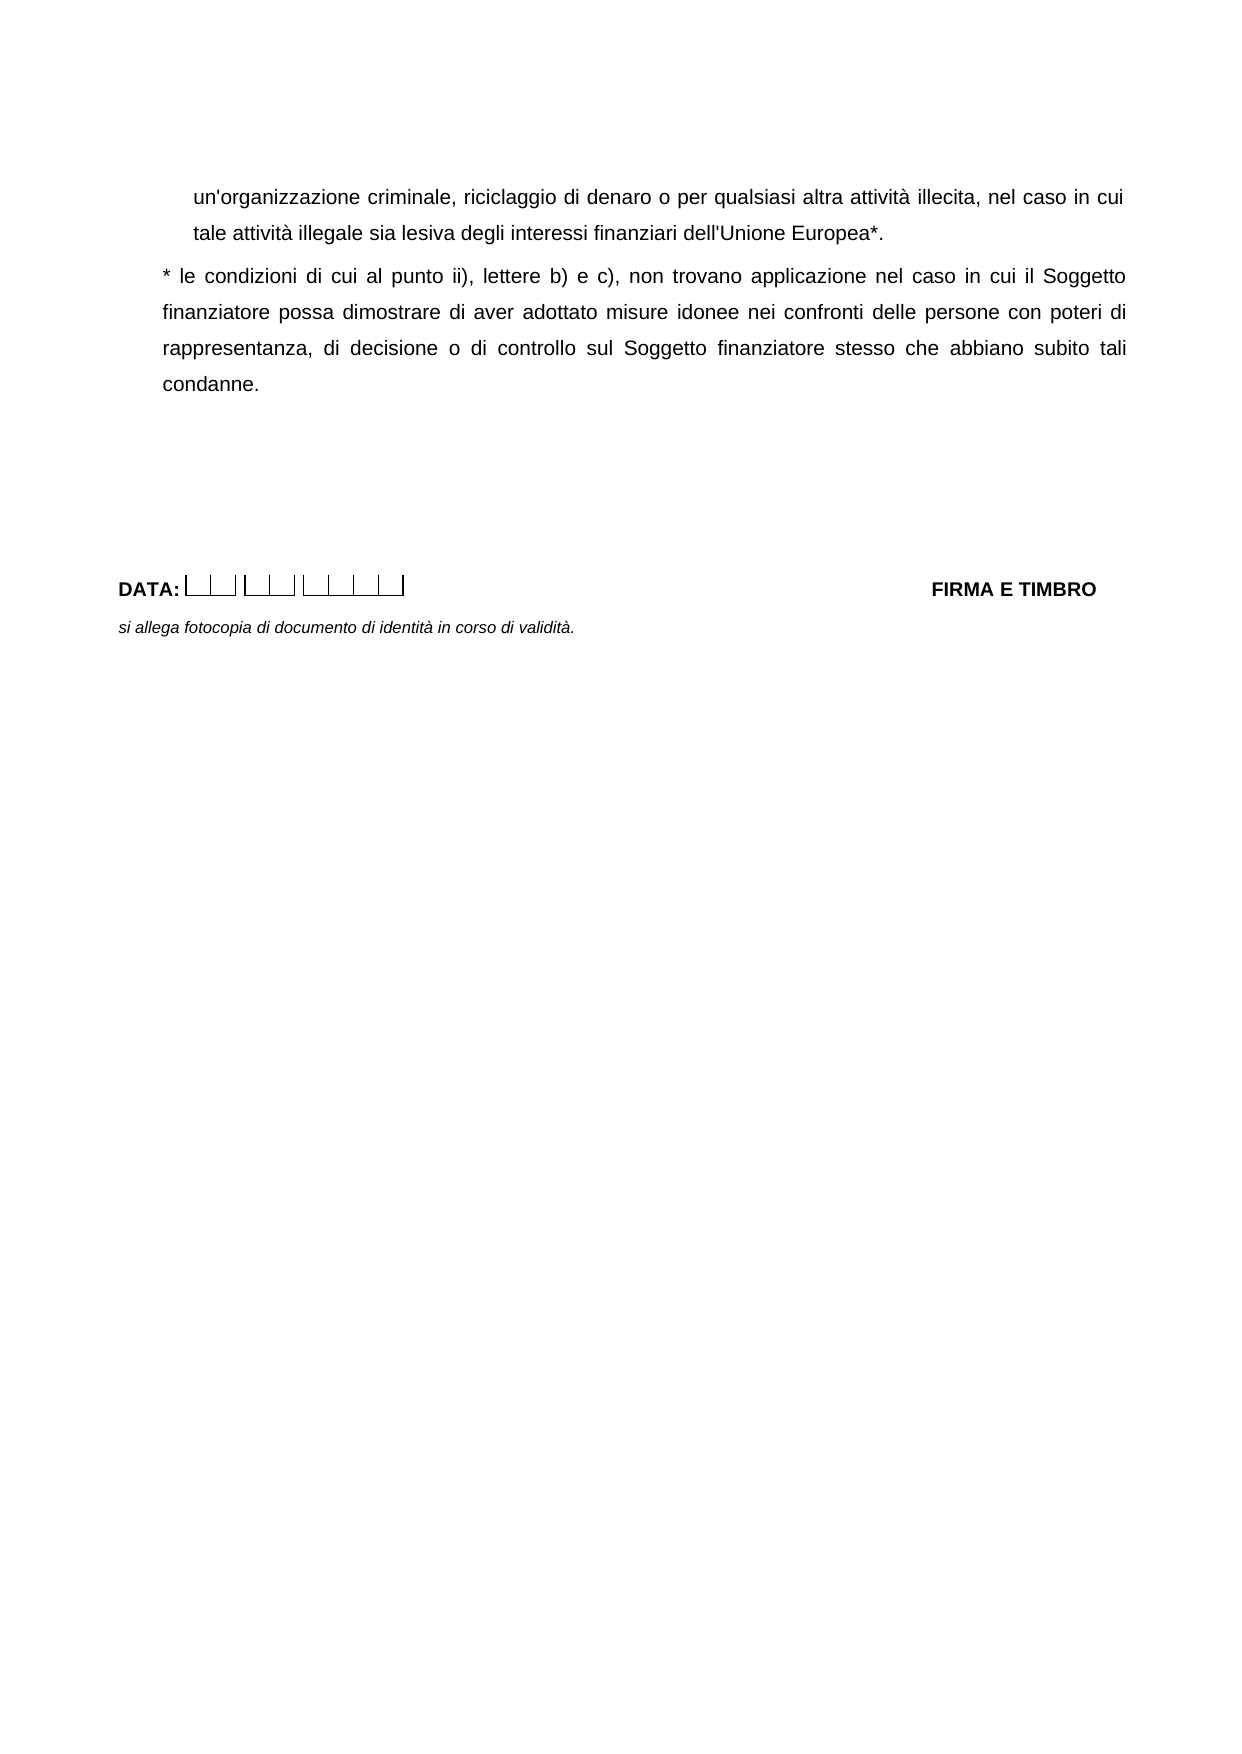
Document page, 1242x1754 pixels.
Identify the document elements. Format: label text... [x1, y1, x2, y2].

text un'organizzazione criminale, riciclaggio di denaro o per qualsiasi altra attività illecita, nel caso in cui tale attività illegale sia lesiva degli interessi finanziari dell'Unione Europea*. [193, 185, 1127, 245]
text * le condizioni di cui al punto ii), lettere b) e c), non trovano applicazione nel caso in cui il Soggetto finanziatore possa dimostrare di aver adottato misure idonee nei confronti delle persone con poteri di rappresentanza, di decisione o di controllo sul Soggetto finanziatore stesso che abbiano subito tali condanne. [162, 263, 1127, 395]
text DATA: FIRMA E TIMBRO [118, 578, 1135, 600]
text si allega fotocopia di documento di identità in corso di validità. [118, 618, 1135, 637]
